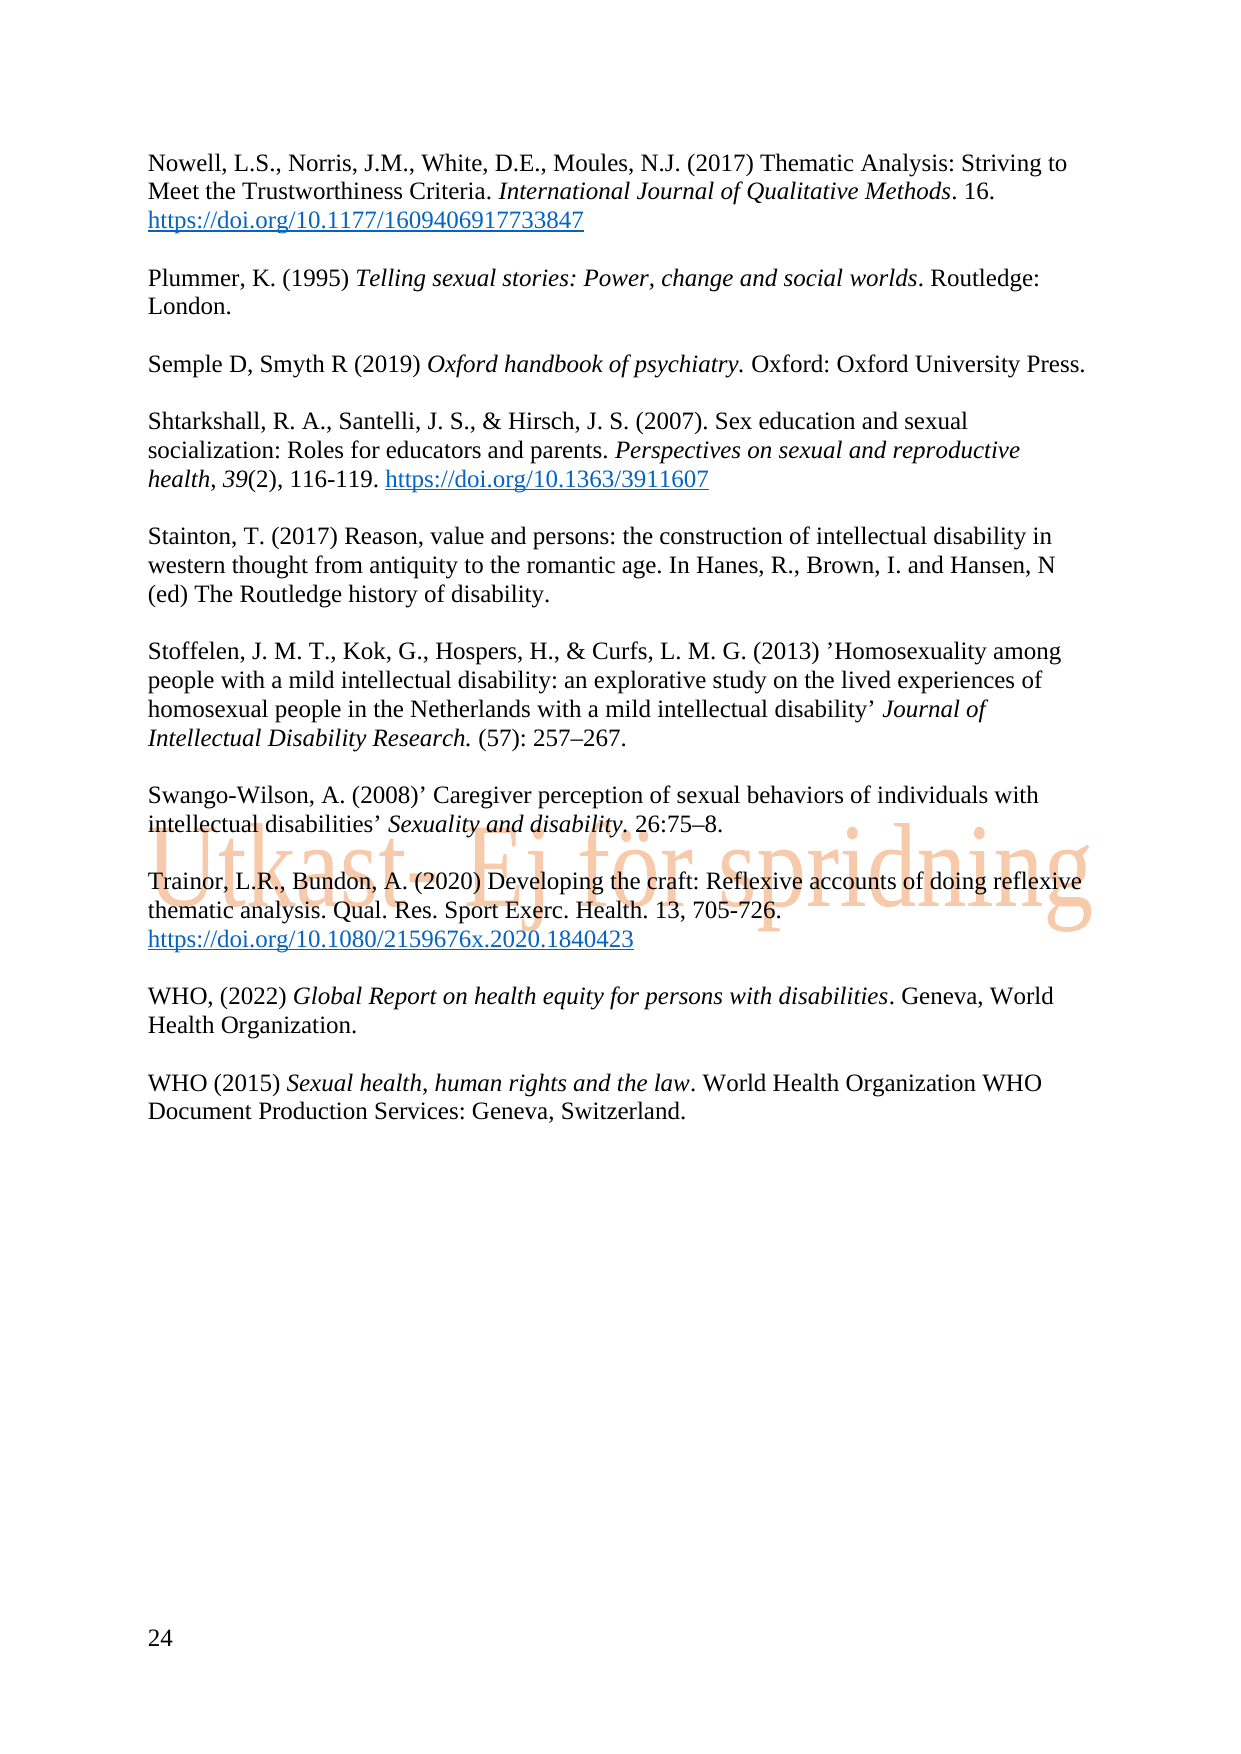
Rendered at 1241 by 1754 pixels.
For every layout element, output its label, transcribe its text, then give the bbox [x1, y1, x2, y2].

text WHO, (2022) Global Report on health equity for persons with disabilities. Geneva, World Health Organization. [148, 981, 1093, 1039]
text Plummer, K. (1995) Telling sexual stories: Power, change and social worlds. Routledge: London. [148, 263, 1093, 320]
text Stoffelen, J. M. T., Kok, G., Hospers, H., & Curfs, L. M. G. (2013) ’Homosexuality among people with a mild intellectual disability: an explorative study on the lived experiences of homosexual people in the Netherlands with a mild intellectual disability’ Journal of Intellectual Disability Research. (57): 257–267. [148, 636, 1093, 751]
text Semple D, Smyth R (2019) Oxford handbook of psychiatry. Oxford: Oxford University Press. [148, 349, 1093, 378]
text WHO (2015) Sexual health, human rights and the law. World Health Organization WHO Document Production Services: Geneva, Switzerland. [148, 1068, 1093, 1125]
text Trainor, L.R., Bundon, A. (2020) Developing the craft: Reflexive accounts of doing reflexive thematic analysis. Qual. Res. Sport Exerc. Health. 13, 705-726. https://doi.org/10.1080/2159676x.2020.1840423 [148, 866, 1093, 953]
text Shtarkshall, R. A., Santelli, J. S., & Hirsch, J. S. (2007). Sex education and sexual socialization: Roles for educators and parents. Perspectives on sexual and reproductive health, 39(2), 116-119. https://doi.org/10.1363/3911607 [148, 406, 1093, 493]
text Swango-Wilson, A. (2008)’ Caregiver perception of sexual behaviors of individuals with intellectual disabilities’ Sexuality and disability. 26:75–8. [148, 780, 1093, 838]
text Nowell, L.S., Norris, J.M., White, D.E., Moules, N.J. (2017) Thematic Analysis: Striving to Meet the Trustworthiness Criteria. International Journal of Qualitative Methods. 16. https://doi.org/10.1177/1609406917733847 [148, 148, 1093, 234]
text Stainton, T. (2017) Reason, value and persons: the construction of intellectual disability in western thought from antiquity to the romantic age. In Hanes, R., Brown, I. and Hansen, N (ed) The Routledge history of disability. [148, 521, 1093, 608]
